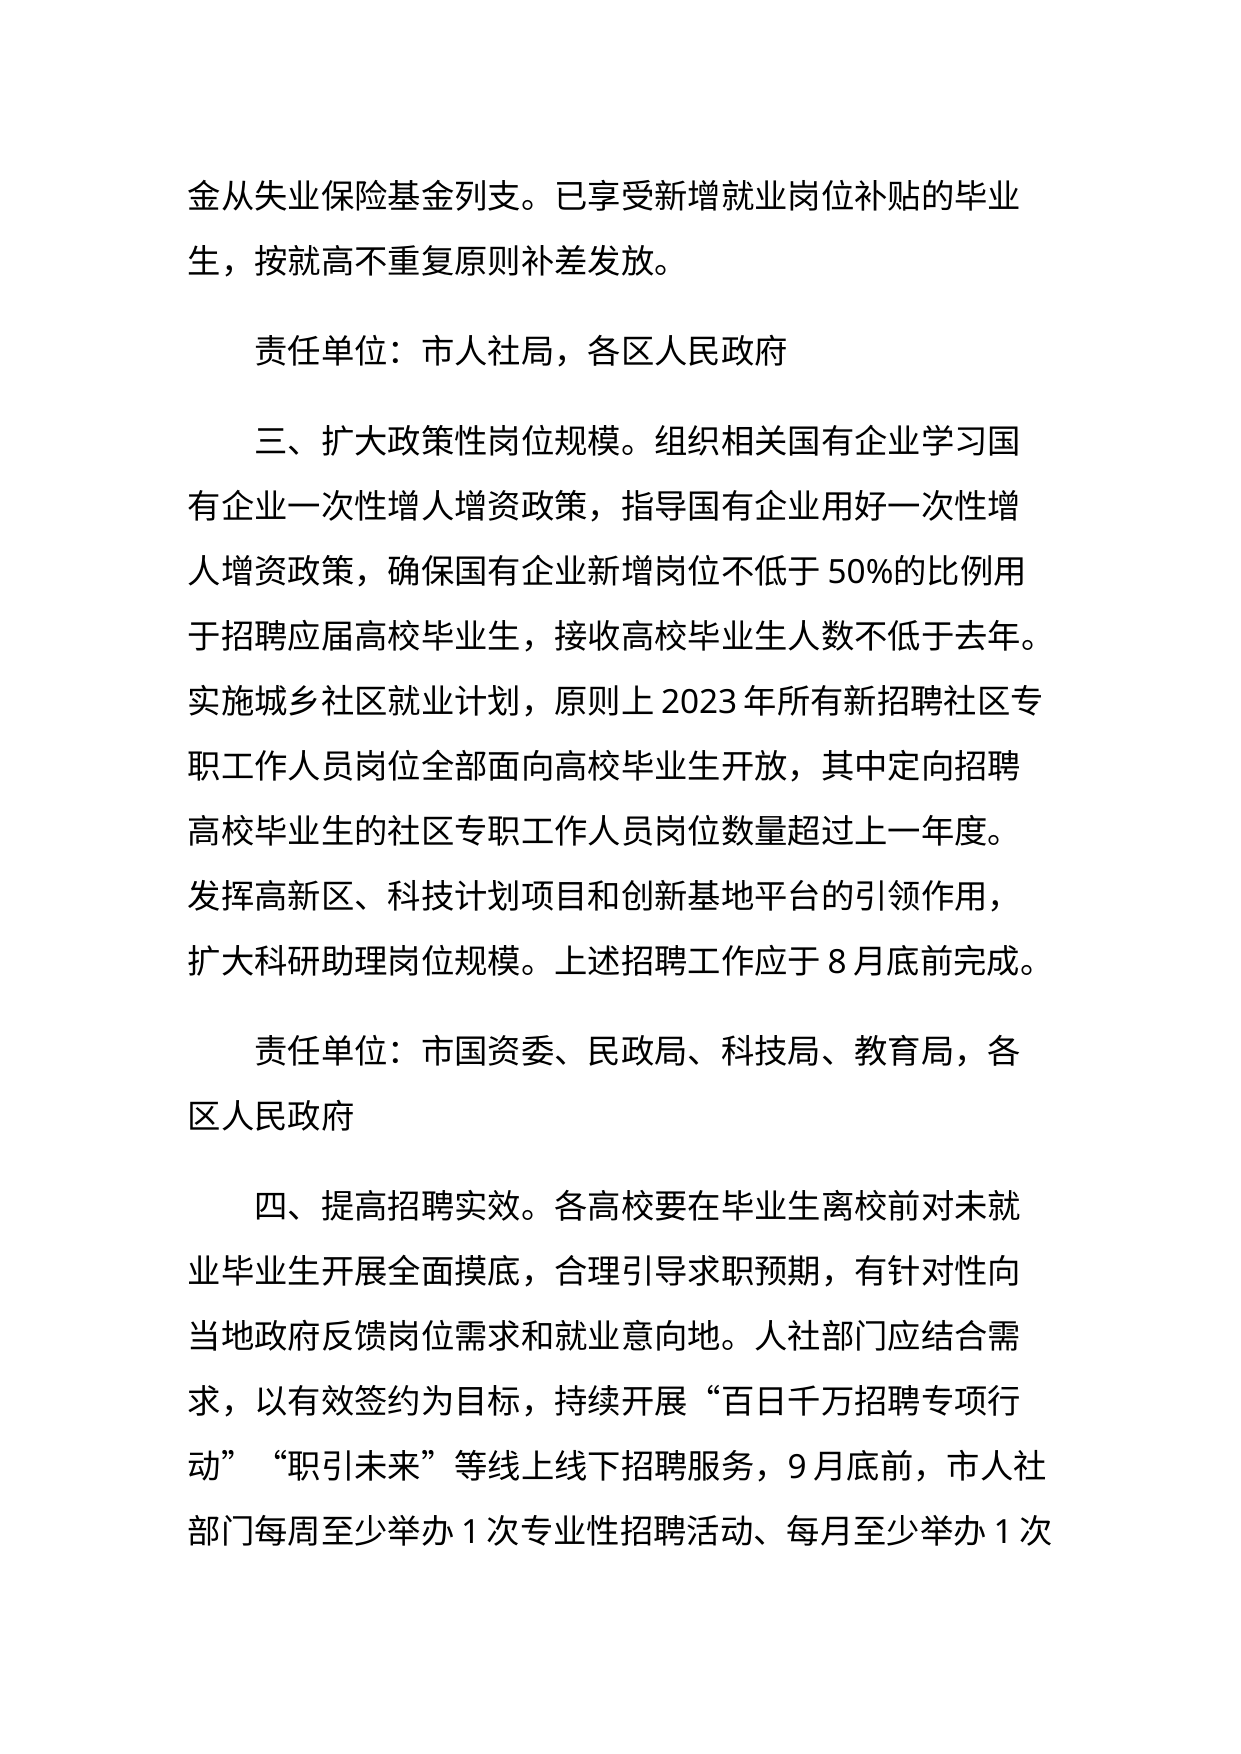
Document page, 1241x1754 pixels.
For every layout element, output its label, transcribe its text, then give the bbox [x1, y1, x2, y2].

text 责任单位：市国资委、民政局、科技局、教育局，各区人民政府 [187, 1017, 1053, 1147]
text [187, 1172, 1053, 1562]
text 三、扩大政策性岗位规模。组织相关国有企业学习国有企业一次性增人增资政策，指导国有企业用好一次性增人增资政策，确保国有企业新增岗位不低于50%的比例用于招聘应届高校毕业生，接收高校毕业生人数不低于去年。实施城乡社区就业计划，原则上2023年所有新招聘社区专职工作人员岗位全部面向高校毕业生开放，其中定向招聘高校毕业生的社区专职工作人员岗位数量超过上一年度。发挥高新区、科技计划项目和创新基地平台的引领作用，扩大科研助理岗位规模。上述招聘工作应于8月底前完成。 [187, 407, 1053, 992]
text 责任单位：市人社局，各区人民政府 [187, 317, 1053, 382]
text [187, 162, 1053, 292]
